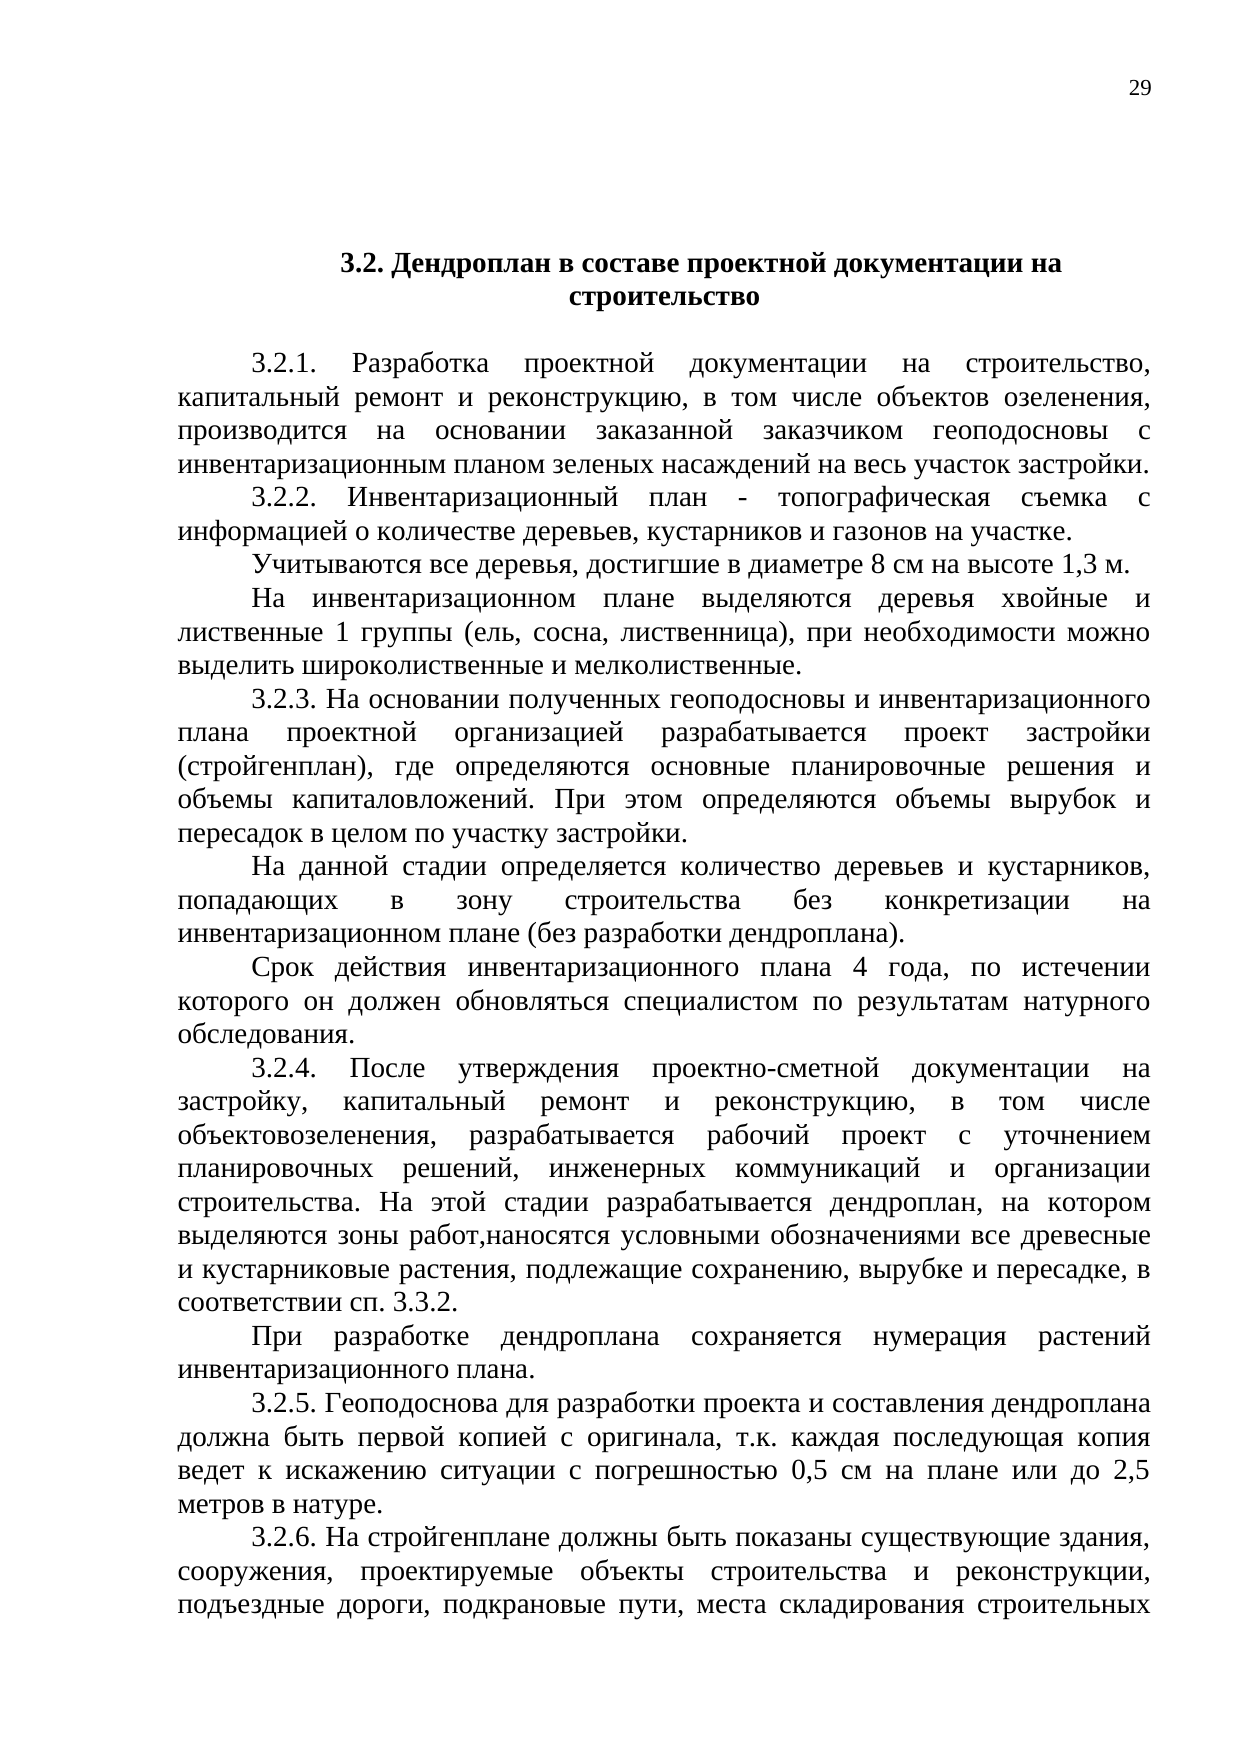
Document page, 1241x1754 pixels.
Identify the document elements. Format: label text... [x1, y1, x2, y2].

text При разработке дендроплана сохраняется нумерация растений инвентаризационного плана. [177, 1318, 1152, 1385]
text 3.2.1. Разработка проектной документации на строительство, капитальный ремонт и реконструкцию, в том числе объектов озеленения, производится на основании заказанной заказчиком геоподосновы с инвентаризационным планом зеленых насаждений на весь участок застройки. [177, 345, 1152, 479]
text 3.2.3. На основании полученных геоподосновы и инвентаризационного плана проектной организацией разрабатывается проект застройки (стройгенплан), где определяются основные планировочные решения и объемы капиталовложений. При этом определяются объемы вырубок и пересадок в целом по участку застройки. [177, 681, 1152, 848]
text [177, 1519, 1152, 1620]
text Срок действия инвентаризационного плана 4 года, по истечении которого он должен обновляться специалистом по результатам натурного обследования. [177, 949, 1152, 1050]
text На данной стадии определяется количество деревьев и кустарников, попадающих в зону строительства без конкретизации на инвентаризационном плане (без разработки дендроплана). [177, 848, 1152, 949]
text 3.2.4. После утверждения проектно-сметной документации на застройку, капитальный ремонт и реконструкцию, в том числе объектовозеленения, разрабатывается рабочий проект с уточнением планировочных решений, инженерных коммуникаций и организации строительства. На этой стадии разрабатывается дендроплан, на котором выделяются зоны работ,наносятся условными обозначениями все древесные и кустарниковые растения, подлежащие сохранению, вырубке и пересадке, в соответствии сп. 3.3.2. [177, 1050, 1152, 1318]
text На инвентаризационном плане выделяются деревья хвойные и лиственные 1 группы (ель, сосна, лиственница), при необходимости можно выделить широколиственные и мелколиственные. [177, 580, 1152, 681]
text 3.2. Дендроплан в составе проектной документации на строительство [177, 245, 1152, 312]
text 3.2.2. Инвентаризационный план - топографическая съемка с информацией о количестве деревьев, кустарников и газонов на участке. [177, 479, 1152, 547]
text Учитываются все деревья, достигшие в диаметре 8 см на высоте 1,3 м. [177, 547, 1152, 580]
text 3.2.5. Геоподоснова для разработки проекта и составления дендроплана должна быть первой копией с оригинала, т.к. каждая последующая копия ведет к искажению ситуации с погрешностью 0,5 см на плане или до 2,5 метров в натуре. [177, 1385, 1152, 1519]
